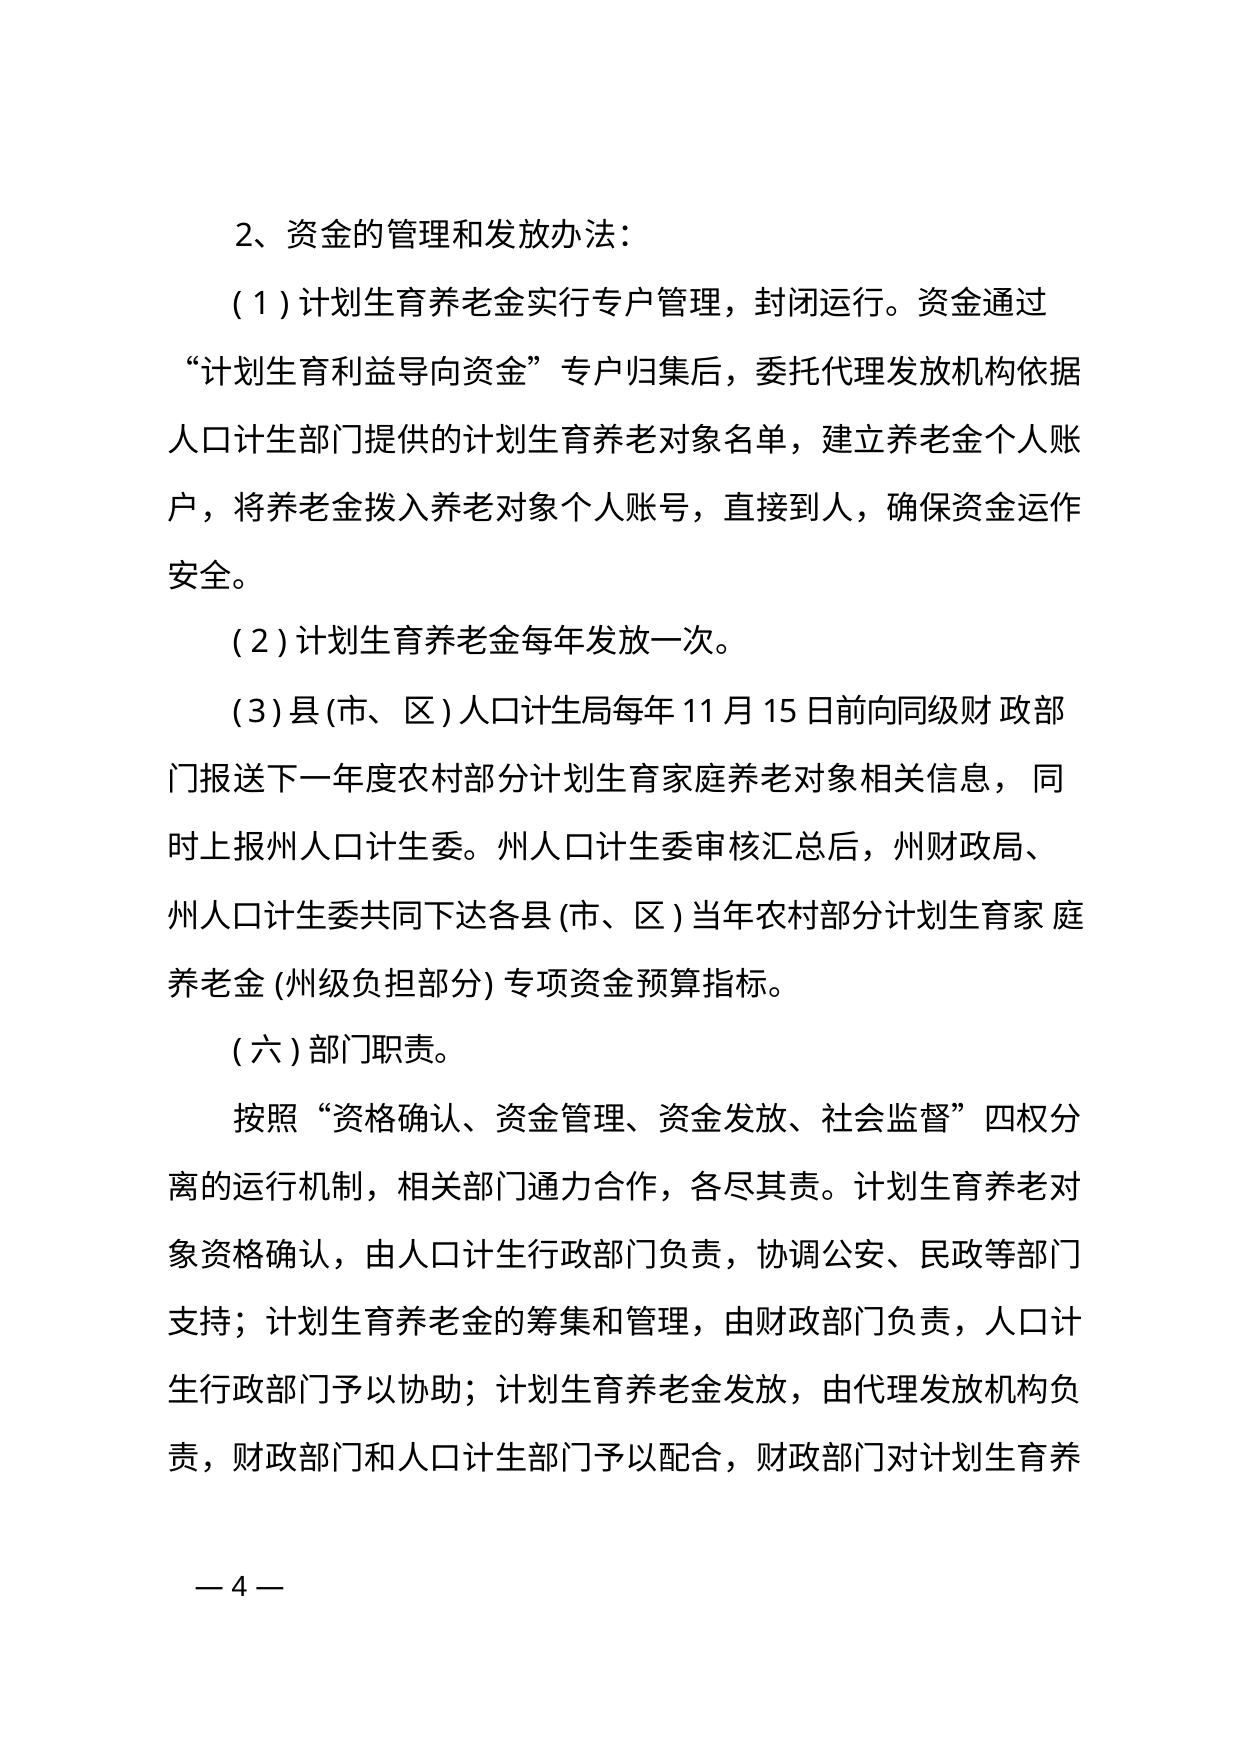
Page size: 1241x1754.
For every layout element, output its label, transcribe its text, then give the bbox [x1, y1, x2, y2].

text ( 3 ) 县 (市、 区 ) 人口计生局每年 11 月 15 日前向同级财 政部门报送下一年度农村部分计划生育家庭养老对象相关信息， 同时上报州人口计生委。州人口计生委审核汇总后，州财政局、 州人口计生委共同下达各县 (市、区 ) 当年农村部分计划生育家 庭养老金 (州级负担部分) 专项资金预算指标。 [167, 684, 1092, 1005]
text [167, 1093, 1082, 1479]
text ( 六 ) 部门职责。 [232, 1027, 1095, 1070]
text 2、资金的管理和发放办法： [234, 215, 1095, 258]
text ( 1 ) 计划生育养老金实行专户管理，封闭运行。资金通过 “计划生育利益导向资金”专户归集后，委托代理发放机构依据 人口计生部门提供的计划生育养老对象名单，建立养老金个人账 户，将养老金拨入养老对象个人账号，直接到人，确保资金运作 安全。 [167, 277, 1082, 597]
text ( 2 ) 计划生育养老金每年发放一次。 [232, 618, 1095, 662]
